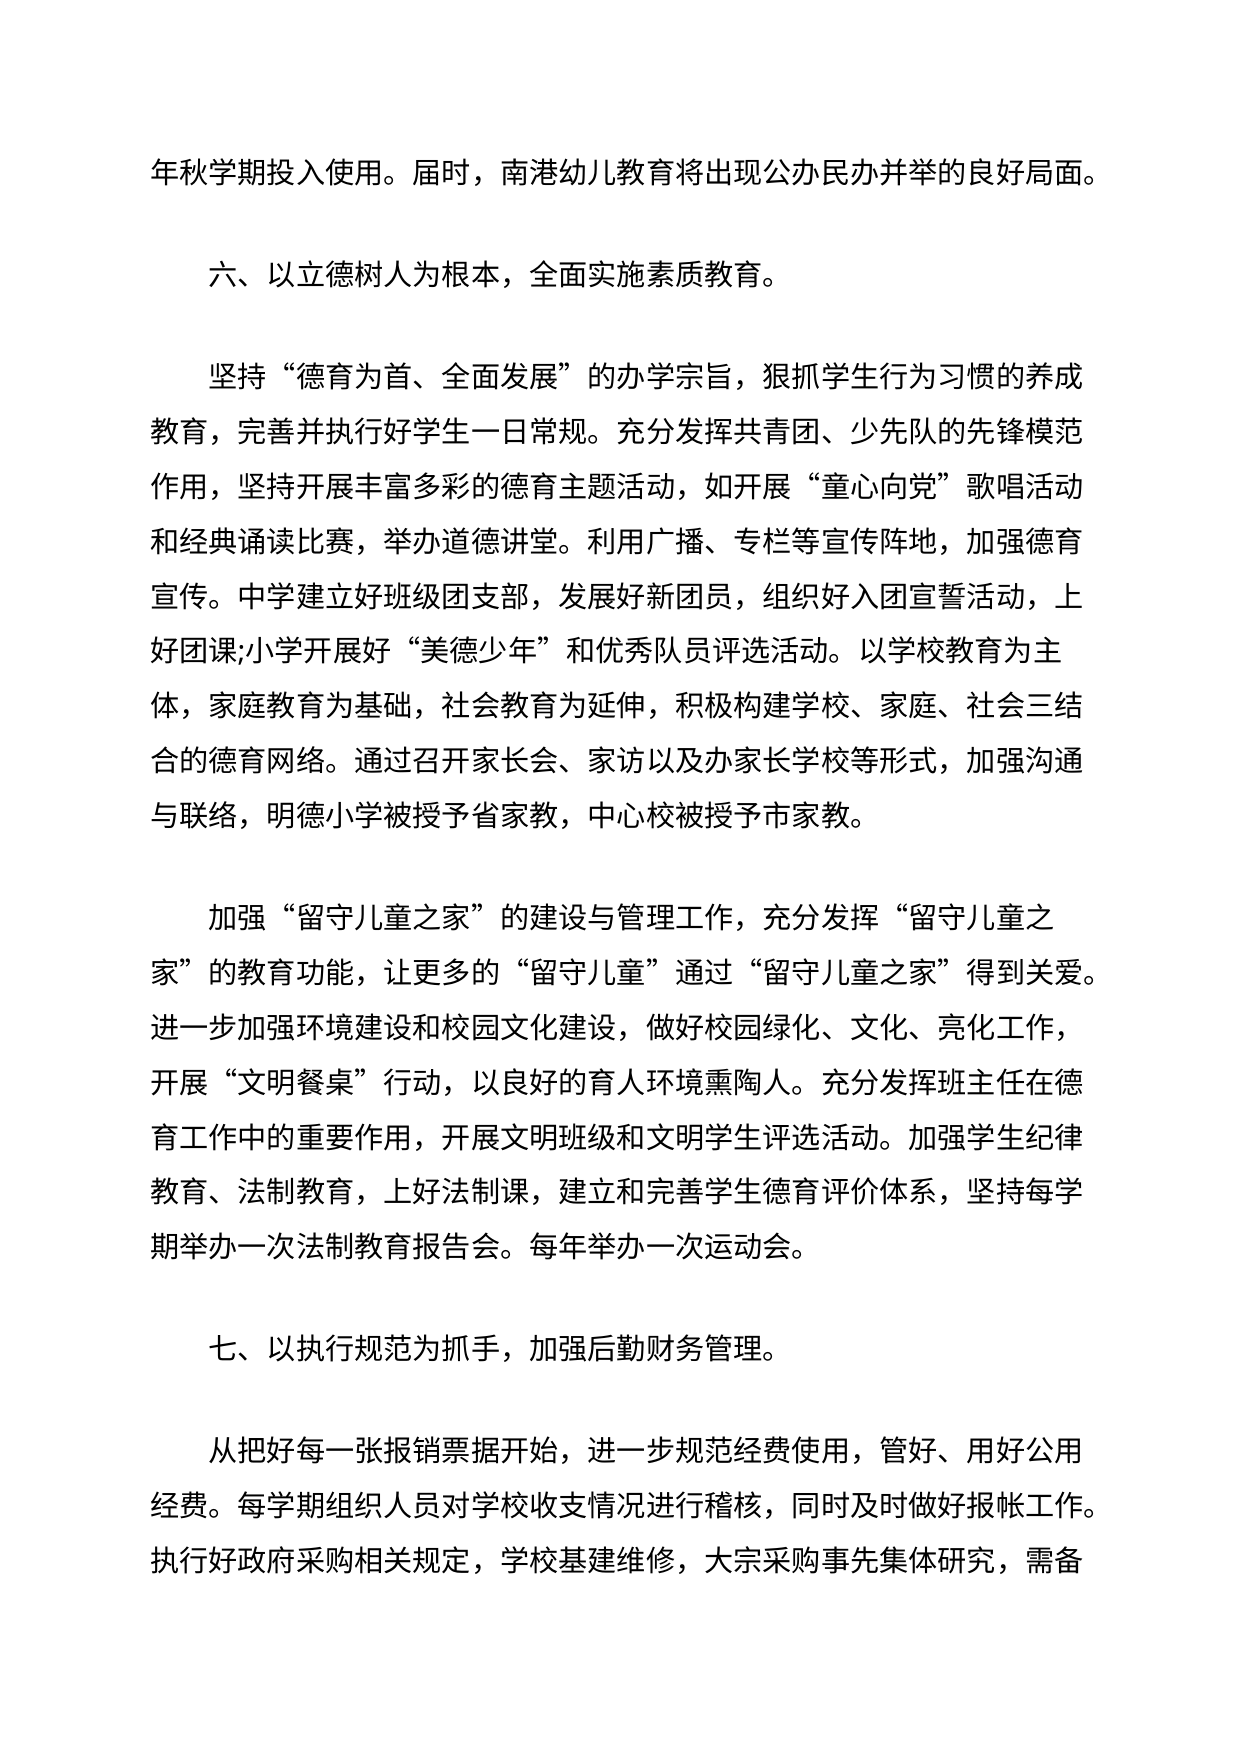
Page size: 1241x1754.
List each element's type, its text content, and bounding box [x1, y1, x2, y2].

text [150, 1427, 1090, 1579]
text 七、以执行规范为抓手，加强后勤财务管理。 [150, 1326, 1090, 1368]
text 六、以立德树人为根本，全面实施素质教育。 [150, 252, 1090, 294]
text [150, 150, 1090, 192]
text 加强“留守儿童之家”的建设与管理工作，充分发挥“留守儿童之家”的教育功能，让更多的“留守儿童”通过“留守儿童之家”得到关爱。进一步加强环境建设和校园文化建设，做好校园绿化、文化、亮化工作，开展“文明餐桌”行动，以良好的育人环境熏陶人。充分发挥班主任在德育工作中的重要作用，开展文明班级和文明学生评选活动。加强学生纪律教育、法制教育，上好法制课，建立和完善学生德育评价体系，坚持每学期举办一次法制教育报告会。每年举办一次运动会。 [150, 894, 1090, 1266]
text 坚持“德育为首、全面发展”的办学宗旨，狠抓学生行为习惯的养成教育，完善并执行好学生一日常规。充分发挥共青团、少先队的先锋模范作用，坚持开展丰富多彩的德育主题活动，如开展“童心向党”歌唱活动和经典诵读比赛，举办道德讲堂。利用广播、专栏等宣传阵地，加强德育宣传。中学建立好班级团支部，发展好新团员，组织好入团宣誓活动，上好团课;小学开展好“美德少年”和优秀队员评选活动。以学校教育为主体，家庭教育为基础，社会教育为延伸，积极构建学校、家庭、社会三结合的德育网络。通过召开家长会、家访以及办家长学校等形式，加强沟通与联络，明德小学被授予省家教，中心校被授予市家教。 [150, 353, 1090, 835]
